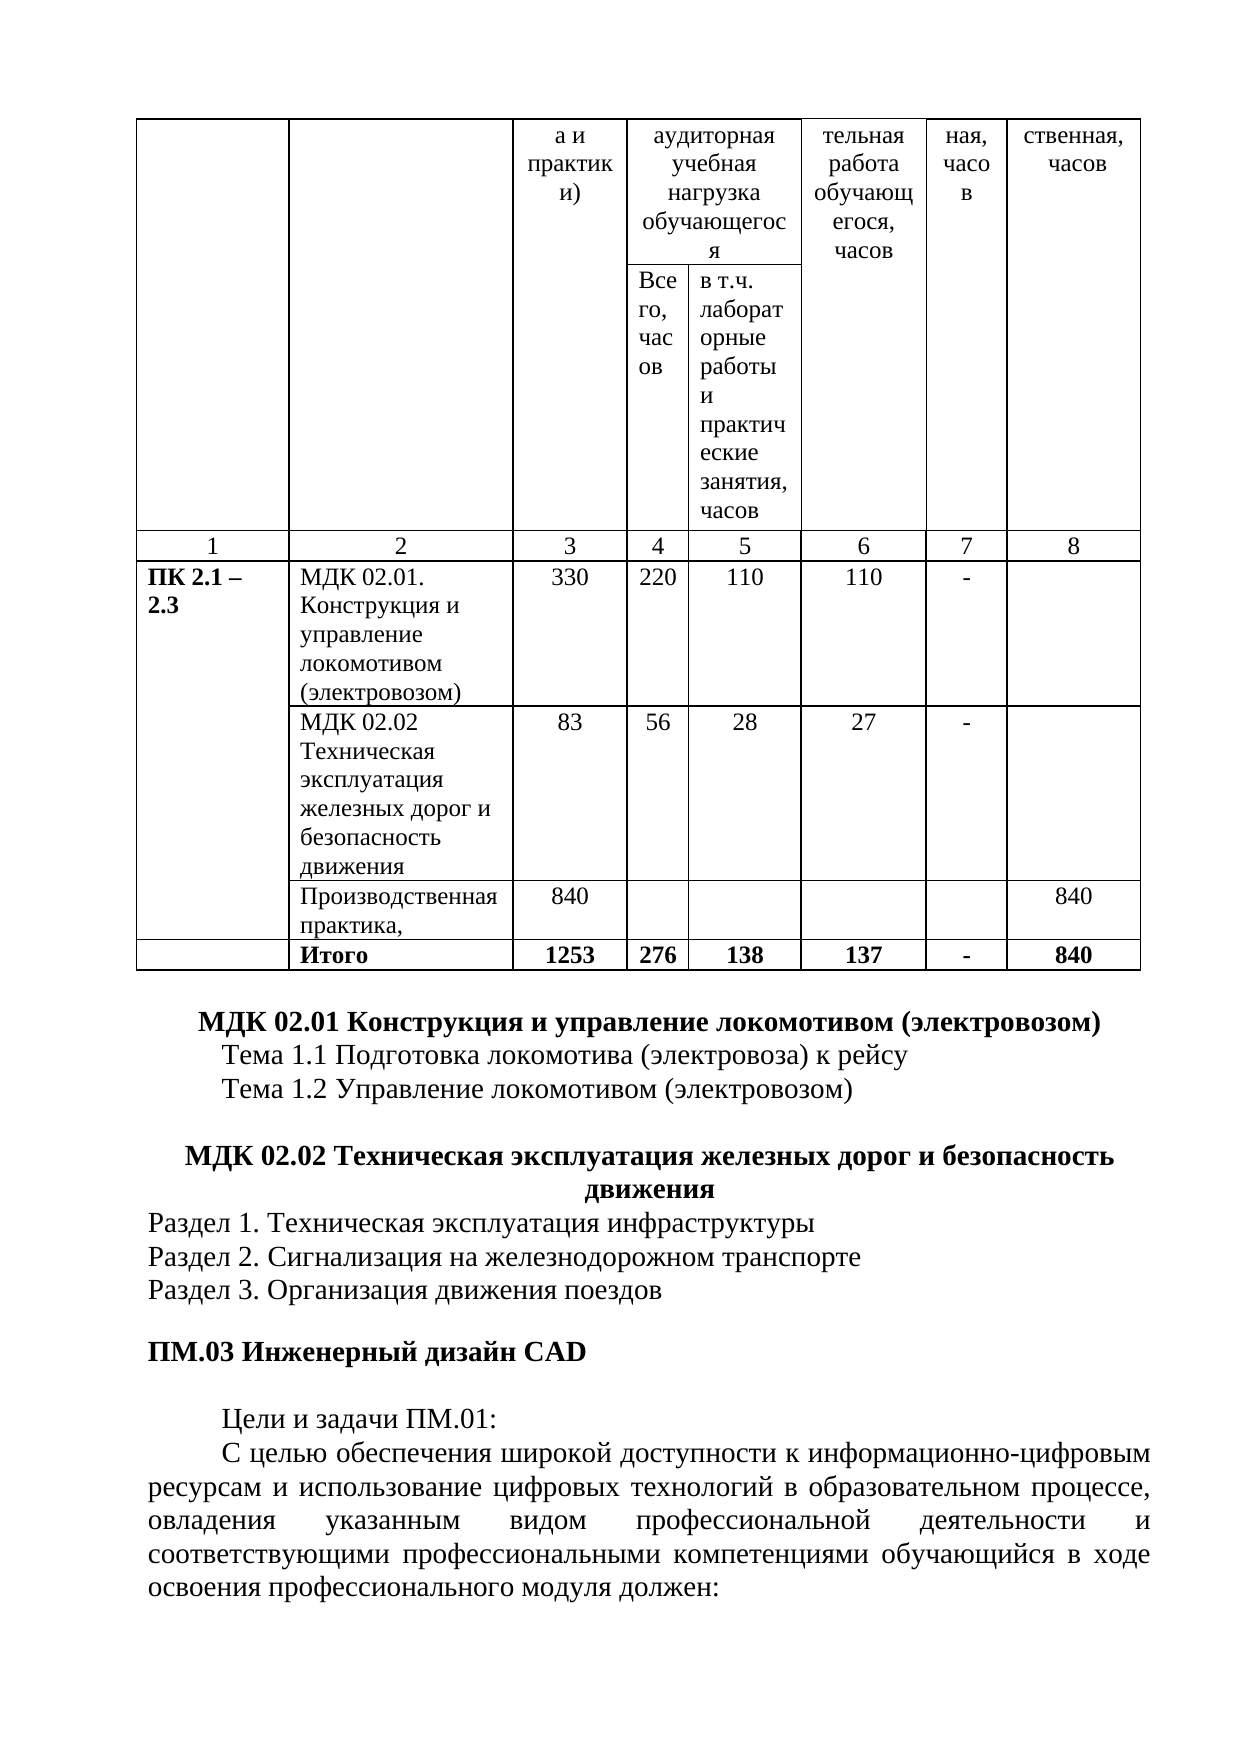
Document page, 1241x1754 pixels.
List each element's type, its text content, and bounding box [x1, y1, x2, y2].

table_cell МДК 02.01. Конструкция и управление локомотивом (электровозом) [290, 562, 512, 705]
table_cell Итого [290, 940, 512, 969]
table_cell 3 [514, 531, 626, 560]
table_cell 1253 [514, 940, 626, 969]
table_cell МДК 02.02 Техническая эксплуатация железных дорог и безопасность движения [290, 707, 512, 879]
table_cell Производственная практика, [290, 881, 512, 938]
table_cell Всего, часов [628, 265, 688, 530]
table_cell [628, 120, 801, 263]
table_cell [1008, 707, 1140, 879]
table_cell ПК 2.1 – 2.3 [137, 562, 288, 938]
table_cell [802, 119, 926, 530]
text Цели и задачи ПМ.01: [148, 1402, 1152, 1435]
table_cell 5 [689, 531, 800, 560]
table_cell [1008, 562, 1140, 705]
table_cell 4 [628, 531, 688, 560]
text МДК 02.02 Техническая эксплуатация железных дорог и безопасность движения [148, 1138, 1152, 1205]
table_cell 7 [927, 531, 1006, 560]
text Тема 1.1 Подготовка локомотива (электровоза) к рейсу [148, 1037, 1152, 1071]
text Тема 1.2 Управление локомотивом (электровозом) [148, 1071, 1152, 1104]
table_cell 110 [802, 562, 925, 705]
text Раздел 1. Техническая эксплуатация инфраструктуры [148, 1205, 1152, 1239]
table_cell [137, 940, 288, 969]
table_cell 8 [1008, 531, 1140, 560]
text МДК 02.01 Конструкция и управление локомотивом (электровозом) [148, 1004, 1152, 1037]
table_cell [628, 881, 688, 938]
table_cell 137 [802, 940, 925, 969]
text Раздел 3. Организация движения поездов [148, 1272, 1152, 1306]
table_cell 138 [689, 940, 800, 969]
table_cell 220 [628, 562, 688, 705]
table_cell 330 [514, 562, 626, 705]
table_cell 1 [137, 531, 288, 560]
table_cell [1008, 120, 1140, 530]
table_cell - [927, 562, 1006, 705]
table_cell 110 [689, 562, 800, 705]
table_cell Учебная, часов [927, 120, 1006, 530]
table_cell [689, 881, 800, 938]
table_cell - [927, 707, 1006, 879]
table_cell 28 [689, 707, 800, 879]
table_cell 56 [628, 707, 688, 879]
text Раздел 2. Сигнализация на железнодорожном транспорте [148, 1239, 1152, 1272]
table_cell 840 [1008, 940, 1140, 969]
table_cell [802, 881, 925, 938]
table_cell 83 [514, 707, 626, 879]
table_cell [927, 881, 1006, 938]
text С целью обеспечения широкой доступности к информационно-цифровым ресурсам и использование цифровых технологий в образовательном процессе, овладения указанным видом профессиональной деятельности и соответствующими профессиональными компетенциями обучающийся в ходе освоения профессионального модуля должен: [148, 1435, 1152, 1603]
text ПМ.03 Инженерный дизайн CAD [148, 1334, 1152, 1368]
table_cell 27 [802, 707, 925, 879]
table_cell 840 [514, 881, 626, 938]
table_cell в т.ч. лабораторные работы и практические занятия, часов [689, 265, 801, 530]
table_cell 840 [1008, 881, 1140, 938]
table_cell 2 [290, 531, 512, 560]
table_cell 6 [802, 531, 925, 560]
table_cell - [927, 940, 1006, 969]
table_cell 276 [628, 940, 688, 969]
